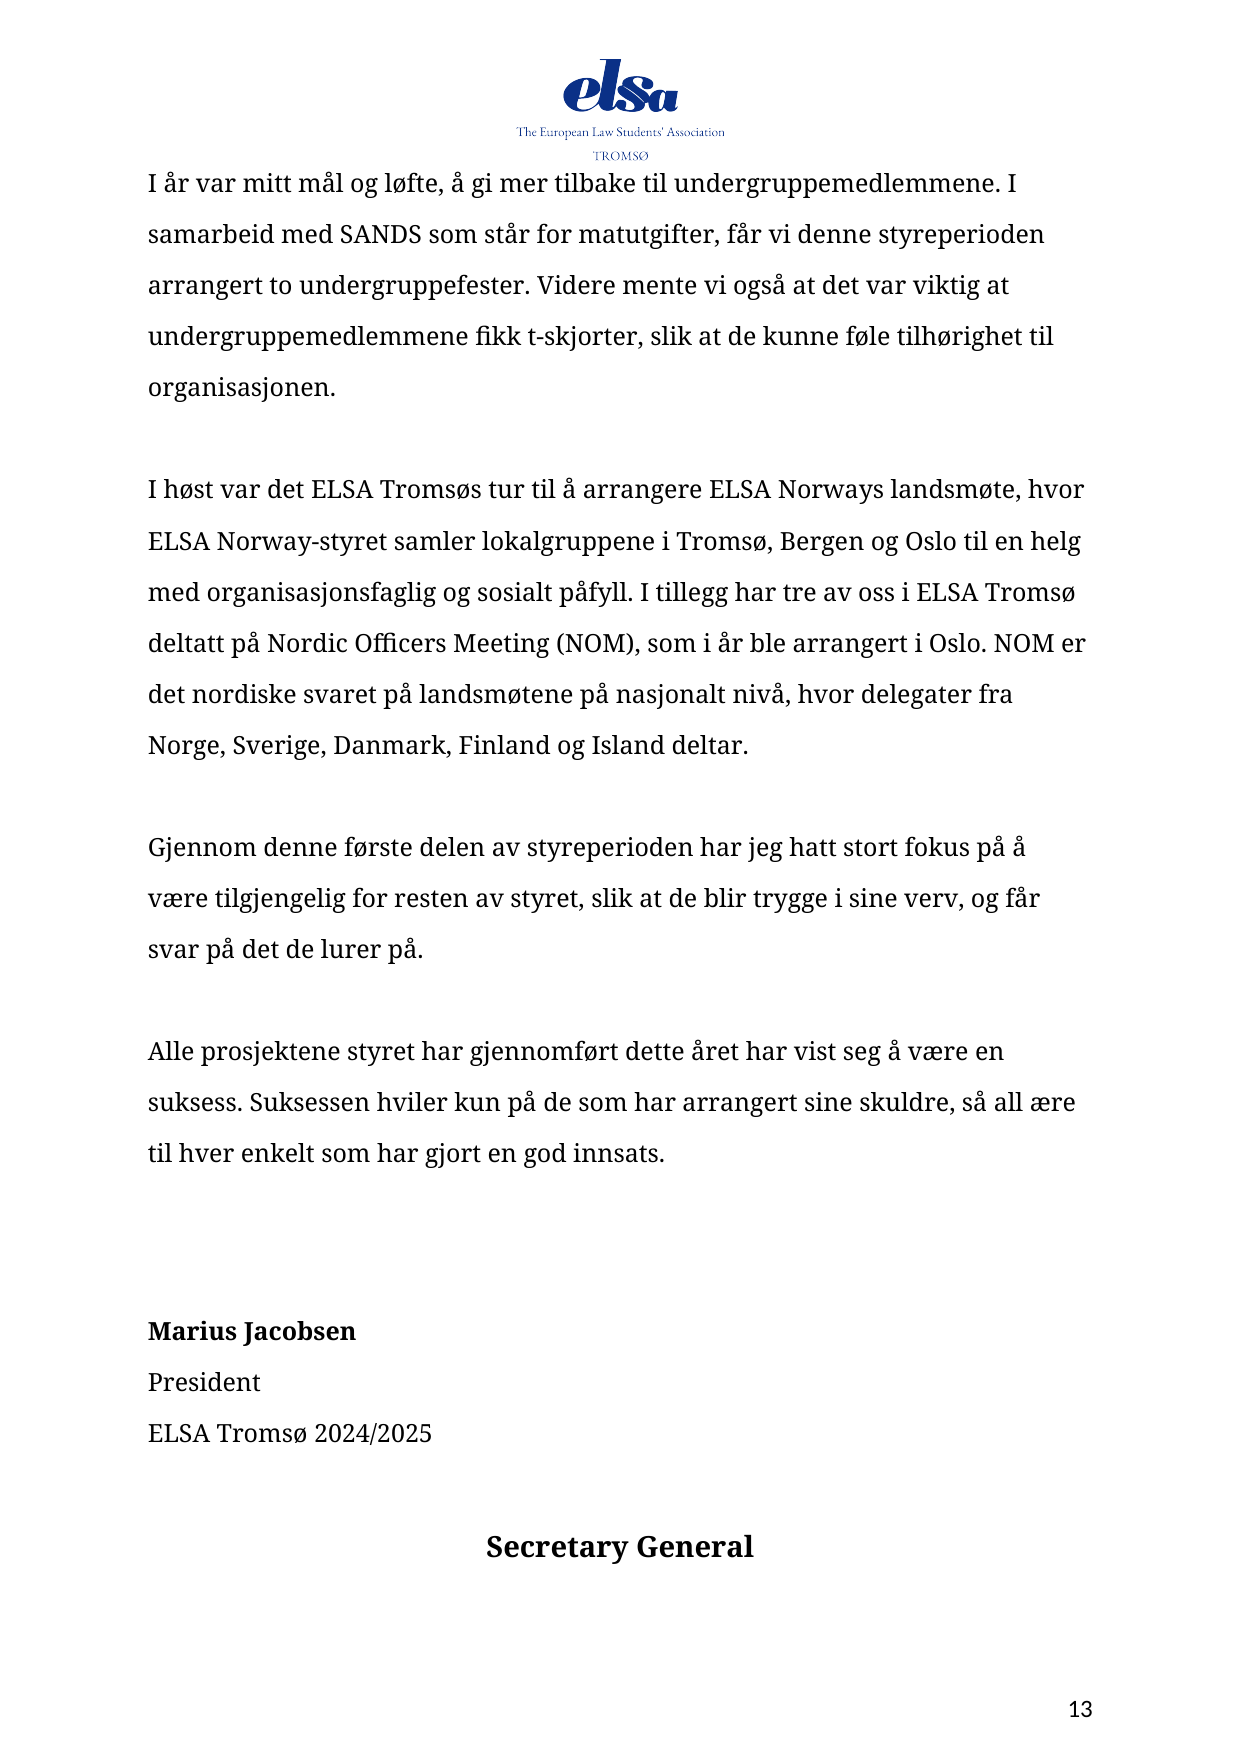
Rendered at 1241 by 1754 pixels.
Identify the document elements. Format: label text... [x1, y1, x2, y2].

text ELSA Tromsø 2024/2025 [148, 1416, 1092, 1450]
picture [516, 59, 724, 166]
text Gjennom denne første delen av styreperioden har jeg hatt stort fokus på å være tilgjengelig for resten av styret, slik at de blir trygge i sine verv, og får svar på det de lurer på. [148, 829, 1092, 966]
text President [148, 1365, 1092, 1399]
text I år var mitt mål og løfte, å gi mer tilbake til undergruppemedlemmene. I samarbeid med SANDS som står for matutgifter, får vi denne styreperioden arrangert to undergruppefester. Videre mente vi også at det var viktig at undergruppemedlemmene fikk t-skjorter, slik at de kunne føle tilhørighet til organisasjonen. [148, 166, 1092, 404]
text Secretary General [148, 1526, 1092, 1566]
text Alle prosjektene styret har gjennomført dette året har vist seg å være en suksess. Suksessen hviler kun på de som har arrangert sine skuldre, så all ære til hver enkelt som har gjort en god innsats. [148, 1034, 1092, 1170]
text Marius Jacobsen [148, 1314, 1092, 1348]
text I høst var det ELSA Tromsøs tur til å arrangere ELSA Norways landsmøte, hvor ELSA Norway-styret samler lokalgruppene i Tromsø, Bergen og Oslo til en helg med organisasjonsfaglig og sosialt påfyll. I tillegg har tre av oss i ELSA Tromsø deltatt på Nordic Officers Meeting (NOM), som i år ble arrangert i Oslo. NOM er det nordiske svaret på landsmøtene på nasjonalt nivå, hvor delegater fra Norge, Sverige, Danmark, Finland og Island deltar. [148, 472, 1092, 761]
